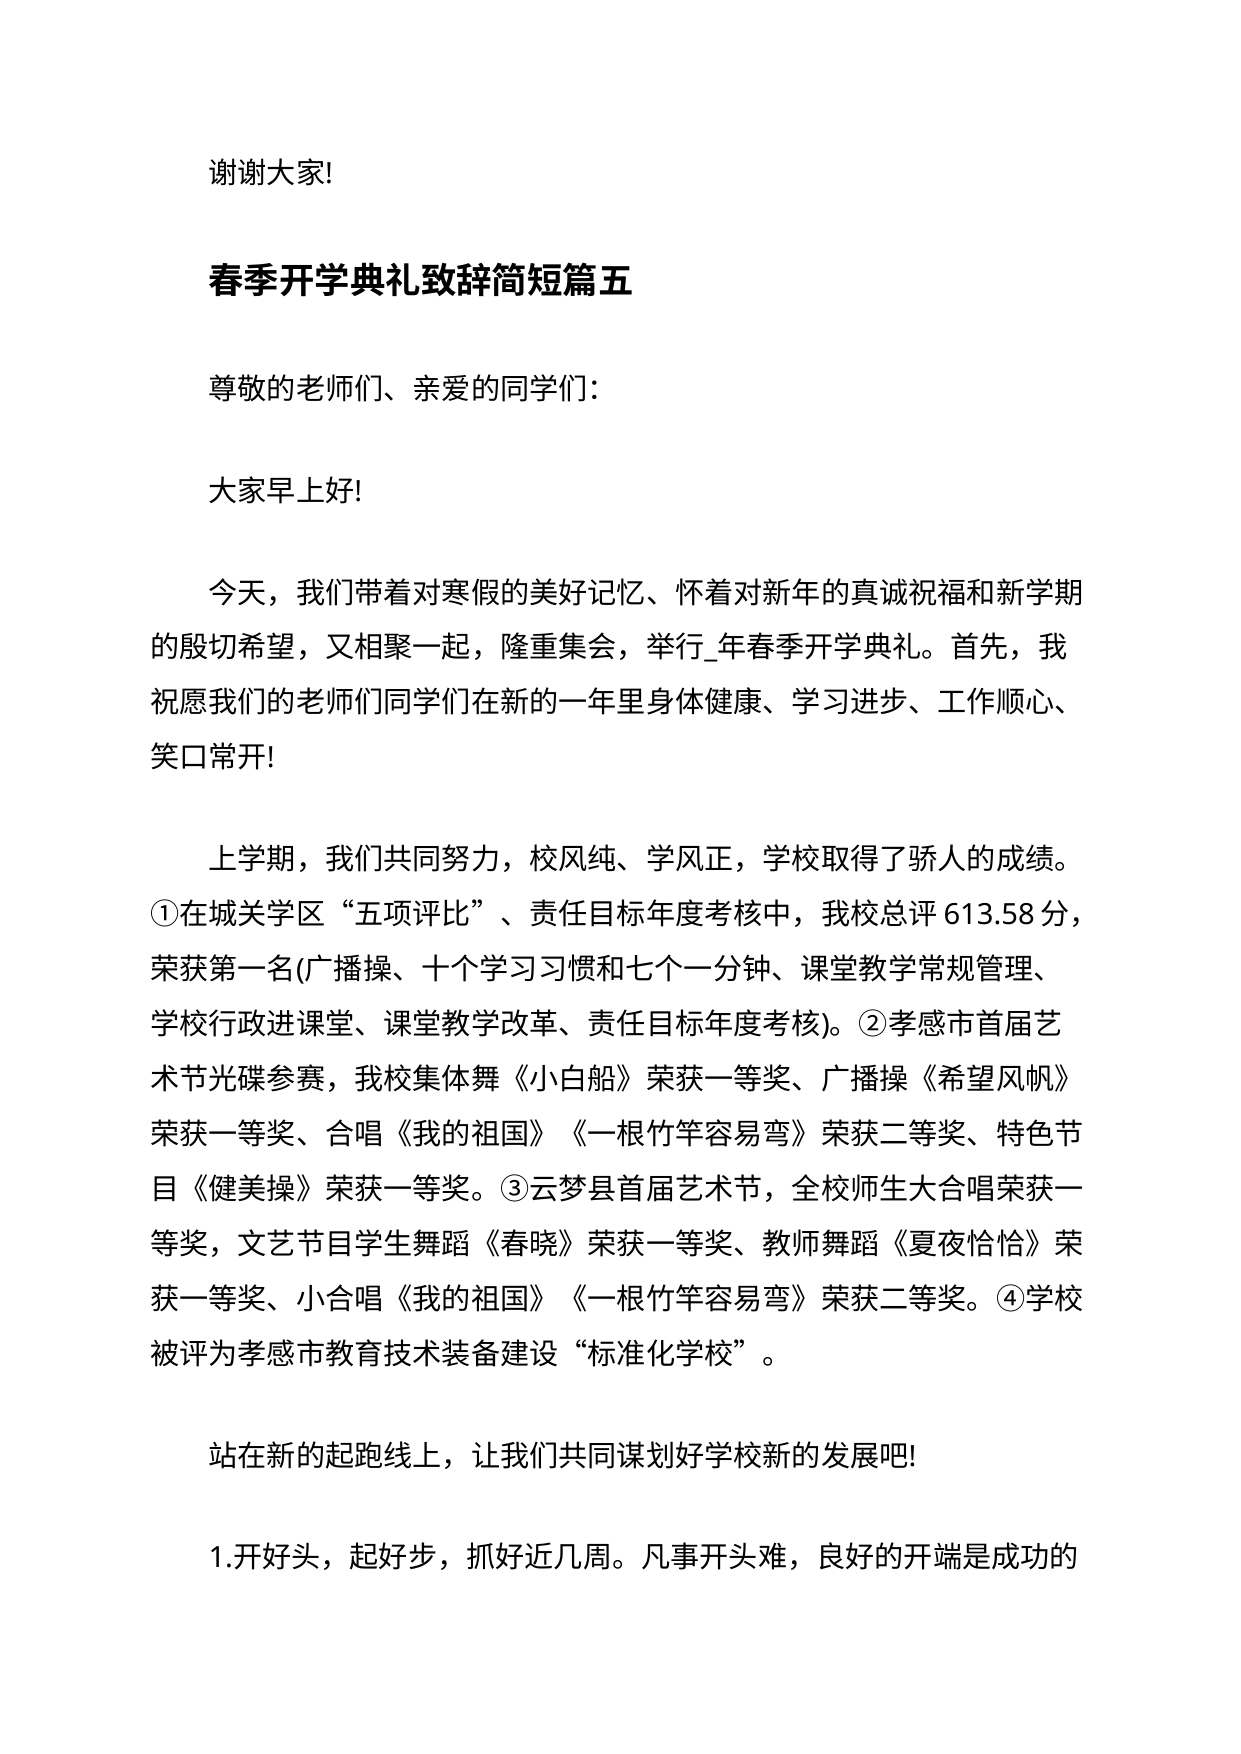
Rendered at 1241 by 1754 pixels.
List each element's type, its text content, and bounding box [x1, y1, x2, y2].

text 尊敬的老师们、亲爱的同学们： [150, 365, 1090, 408]
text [150, 1534, 1090, 1576]
text 今天，我们带着对寒假的美好记忆、怀着对新年的真诚祝福和新学期的殷切希望，又相聚一起，隆重集会，举行_年春季开学典礼。首先，我祝愿我们的老师们同学们在新的一年里身体健康、学习进步、工作顺心、笑口常开! [150, 569, 1090, 776]
text 站在新的起跑线上，让我们共同谋划好学校新的发展吧! [150, 1432, 1090, 1474]
text 谢谢大家! [150, 150, 1090, 192]
text 大家早上好! [150, 467, 1090, 509]
text 春季开学典礼致辞简短篇五 [150, 252, 1090, 303]
text 上学期，我们共同努力，校风纯、学风正，学校取得了骄人的成绩。①在城关学区“五项评比”、责任目标年度考核中，我校总评613.58分，荣获第一名(广播操、十个学习习惯和七个一分钟、课堂教学常规管理、学校行政进课堂、课堂教学改革、责任目标年度考核)。②孝感市首届艺术节光碟参赛，我校集体舞《小白船》荣获一等奖、广播操《希望风帆》荣获一等奖、合唱《我的祖国》《一根竹竿容易弯》荣获二等奖、特色节目《健美操》荣获一等奖。③云梦县首届艺术节，全校师生大合唱荣获一等奖，文艺节目学生舞蹈《春晓》荣获一等奖、教师舞蹈《夏夜恰恰》荣获一等奖、小合唱《我的祖国》《一根竹竿容易弯》荣获二等奖。④学校被评为孝感市教育技术装备建设“标准化学校”。 [150, 836, 1090, 1373]
